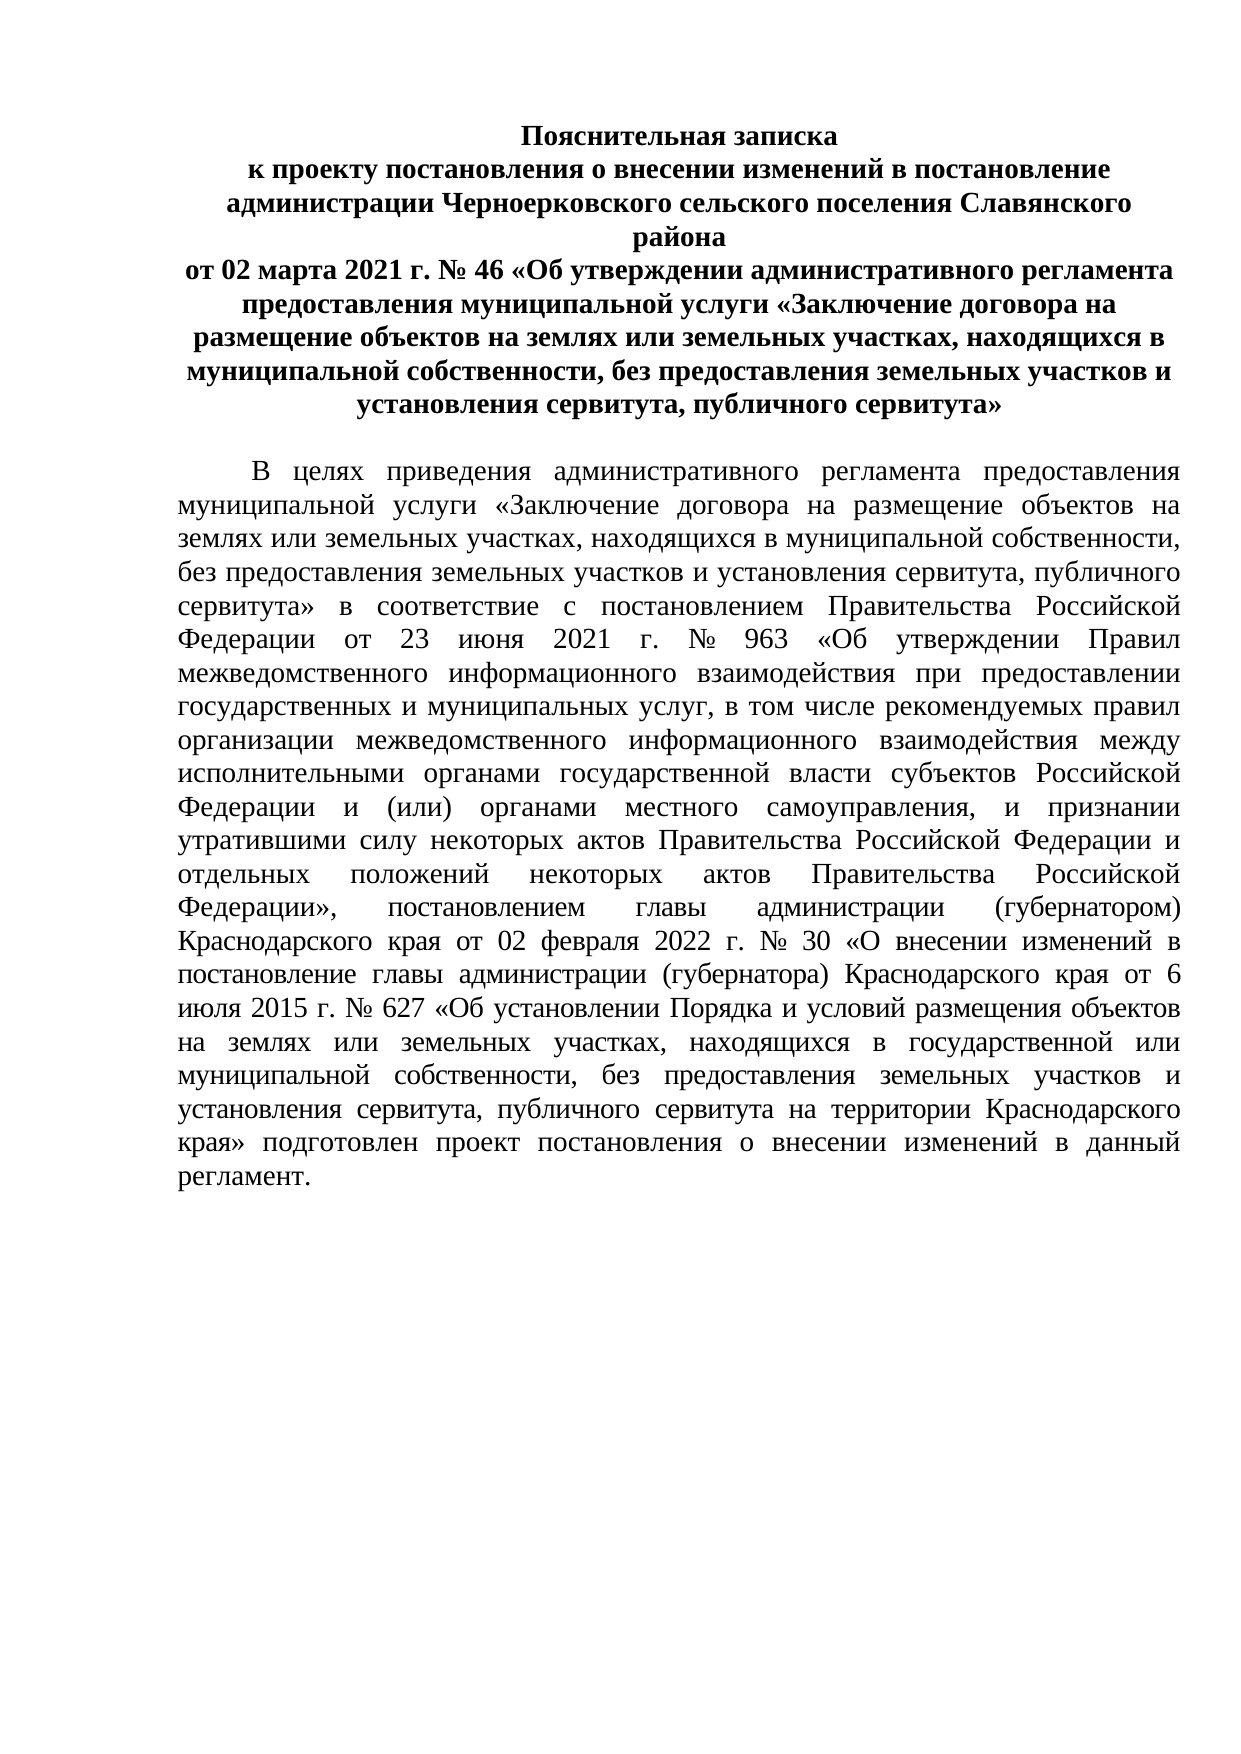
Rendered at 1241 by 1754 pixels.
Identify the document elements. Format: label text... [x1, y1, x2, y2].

text Пояснительная записка [177, 118, 1181, 152]
text В целях приведения административного регламента предоставления муниципальной услуги «Заключение договора на размещение объектов на землях или земельных участках, находящихся в муниципальной собственности, без предоставления земельных участков и установления сервитута, публичного сервитута» в соответствие с постановлением Правительства Российской Федерации от 23 июня 2021 г. № 963 «Об утверждении Правил межведомственного информационного взаимодействия при предоставлении государственных и муниципальных услуг, в том числе рекомендуемых правил организации межведомственного информационного взаимодействия между исполнительными органами государственной власти субъектов Российской Федерации и (или) органами местного самоуправления, и признании утратившими силу некоторых актов Правительства Российской Федерации и отдельных положений некоторых актов Правительства Российской Федерации», постановлением главы администрации (губернатором) Краснодарского края от 02 февраля 2022 г. № 30 «О внесении изменений в постановление главы администрации (губернатора) Краснодарского края от 6 июля 2015 г. № 627 «Об установлении Порядка и условий размещения объектов на землях или земельных участках, находящихся в государственной или муниципальной собственности, без предоставления земельных участков и установления сервитута, публичного сервитута на территории Краснодарского края» подготовлен проект постановления о внесении изменений в данный регламент. [177, 453, 1181, 1191]
text от 02 марта 2021 г. № 46 «Об утверждении административного регламента предоставления муниципальной услуги «Заключение договора на размещение объектов на землях или земельных участках, находящихся в муниципальной собственности, без предоставления земельных участков и установления сервитута, публичного сервитута» [177, 252, 1181, 420]
text к проекту постановления о внесении изменений в постановление администрации Черноерковского сельского поселения Славянского района [177, 152, 1181, 252]
